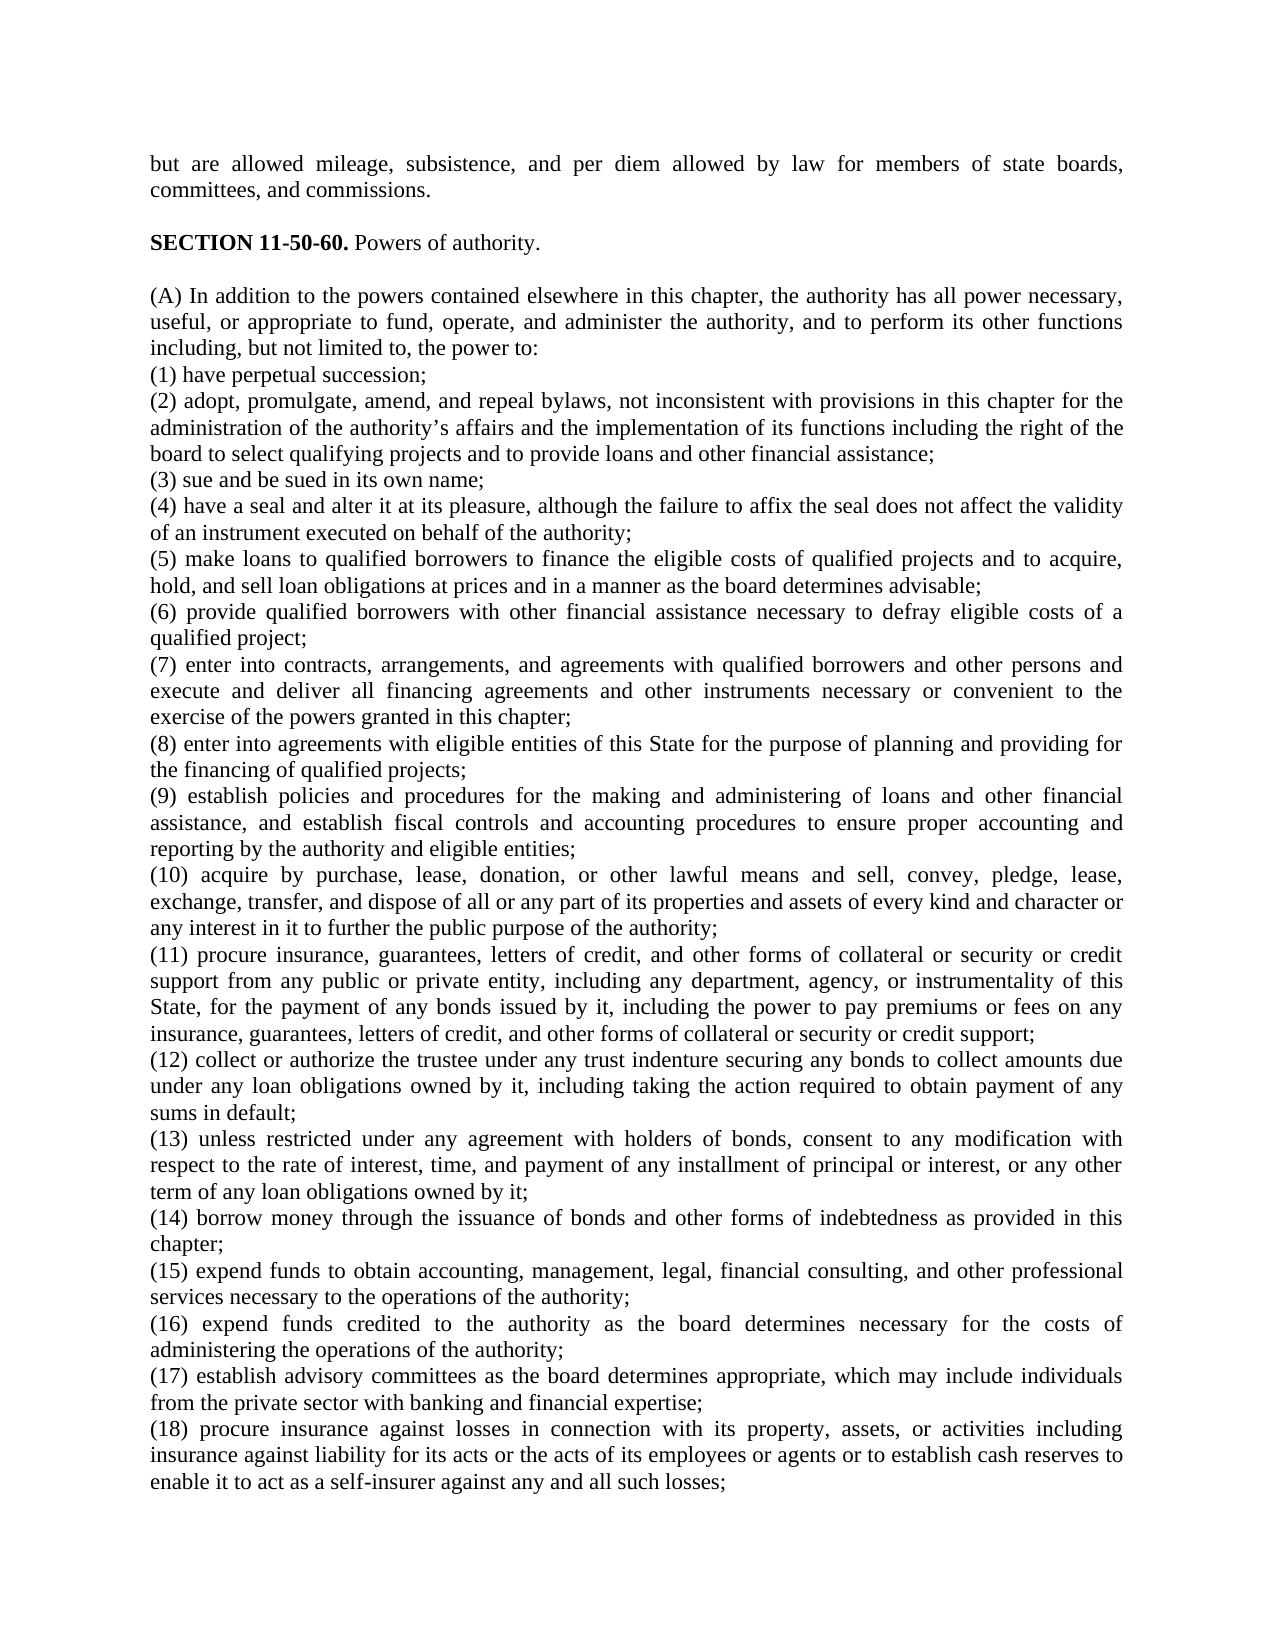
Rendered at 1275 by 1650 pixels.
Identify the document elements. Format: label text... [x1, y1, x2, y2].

text (2) adopt, promulgate, amend, and repeal bylaws, not inconsistent with provisions in this chapter for the administration of the authority’s affairs and the implementation of its functions including the right of the board to select qualifying projects and to provide loans and other financial assistance; [150, 387, 1125, 466]
text (15) expend funds to obtain accounting, management, legal, financial consulting, and other professional services necessary to the operations of the authority; [150, 1257, 1125, 1309]
text (A) In addition to the powers contained elsewhere in this chapter, the authority has all power necessary, useful, or appropriate to fund, operate, and administer the authority, and to perform its other functions including, but not limited to, the power to: [150, 282, 1125, 361]
text (7) enter into contracts, arrangements, and agreements with qualified borrowers and other persons and execute and deliver all financing agreements and other instruments necessary or convenient to the exercise of the powers granted in this chapter; [150, 651, 1125, 730]
text (3) sue and be sued in its own name; [150, 466, 1125, 493]
text (17) establish advisory committees as the board determines appropriate, which may include individuals from the private sector with banking and financial expertise; [150, 1362, 1125, 1415]
text (5) make loans to qualified borrowers to finance the eligible costs of qualified projects and to acquire, hold, and sell loan obligations at prices and in a manner as the board determines advisable; [150, 545, 1125, 598]
text SECTION 11-50-60. Powers of authority. [150, 229, 1125, 255]
text (12) collect or authorize the trustee under any trust indenture securing any bonds to collect amounts due under any loan obligations owned by it, including taking the action required to obtain payment of any sums in default; [150, 1046, 1125, 1125]
text (10) acquire by purchase, lease, donation, or other lawful means and sell, convey, pledge, lease, exchange, transfer, and dispose of all or any part of its properties and assets of every kind and character or any interest in it to further the public purpose of the authority; [150, 862, 1125, 941]
text (1) have perpetual succession; [150, 361, 1125, 387]
text (14) borrow money through the issuance of bonds and other forms of indebtedness as provided in this chapter; [150, 1204, 1125, 1257]
text (16) expend funds credited to the authority as the board determines necessary for the costs of administering the operations of the authority; [150, 1309, 1125, 1362]
text (9) establish policies and procedures for the making and administering of loans and other financial assistance, and establish fiscal controls and accounting procedures to ensure proper accounting and reporting by the authority and eligible entities; [150, 782, 1125, 862]
text (4) have a seal and alter it at its pleasure, although the failure to affix the seal does not affect the validity of an instrument executed on behalf of the authority; [150, 493, 1125, 545]
text (8) enter into agreements with eligible entities of this State for the purpose of planning and providing for the financing of qualified projects; [150, 730, 1125, 782]
text (6) provide qualified borrowers with other financial assistance necessary to defray eligible costs of a qualified project; [150, 598, 1125, 651]
text (11) procure insurance, guarantees, letters of credit, and other forms of collateral or security or credit support from any public or private entity, including any department, agency, or instrumentality of this State, for the payment of any bonds issued by it, including the power to pay premiums or fees on any insurance, guarantees, letters of credit, and other forms of collateral or security or credit support; [150, 941, 1125, 1046]
text (18) procure insurance against losses in connection with its property, assets, or activities including insurance against liability for its acts or the acts of its employees or agents or to establish cash reserves to enable it to act as a self-insurer against any and all such losses; [150, 1415, 1125, 1494]
text (13) unless restricted under any agreement with holders of bonds, consent to any modification with respect to the rate of interest, time, and payment of any installment of principal or interest, or any other term of any loan obligations owned by it; [150, 1125, 1125, 1204]
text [150, 150, 1125, 203]
